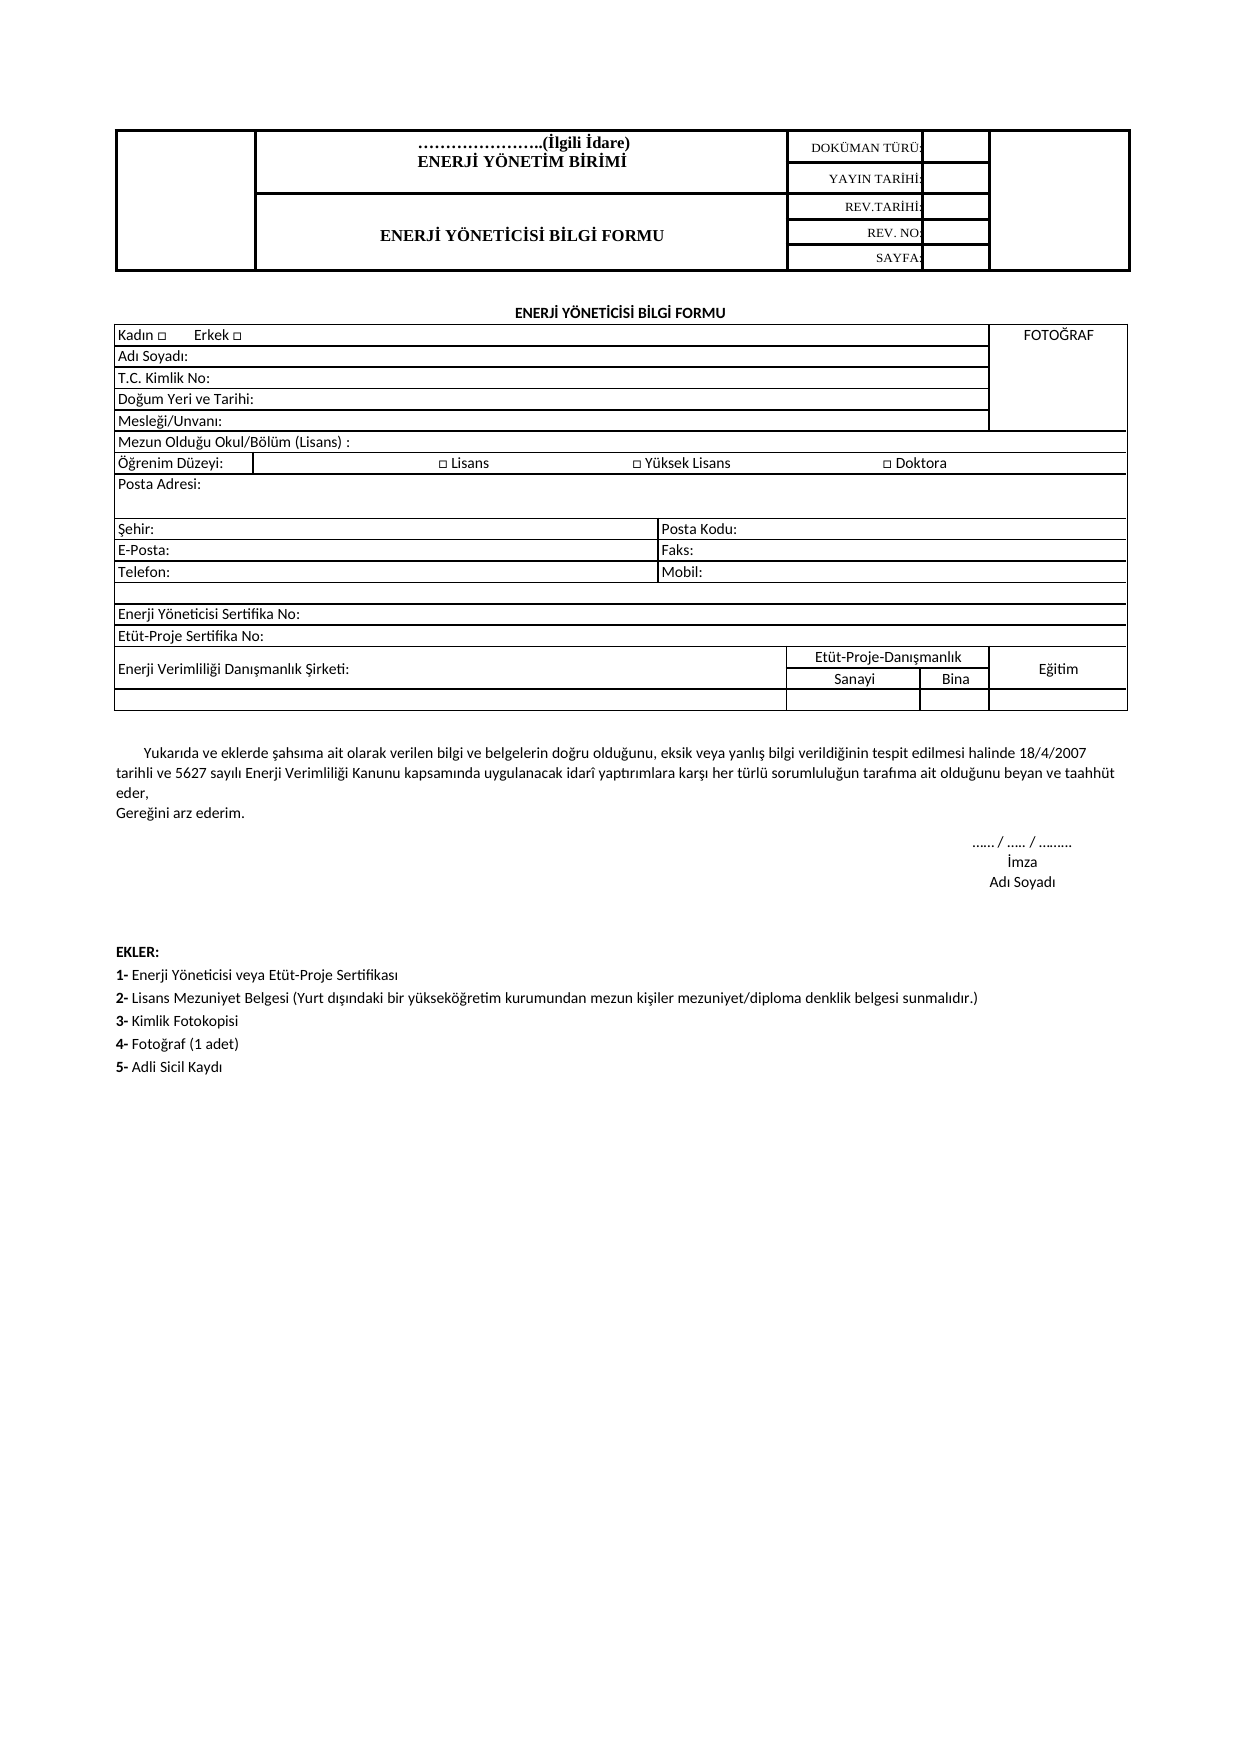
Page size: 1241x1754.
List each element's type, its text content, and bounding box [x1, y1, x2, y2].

table_cell Posta Adresi: [115, 473, 1127, 517]
list Enerji Yöneticisi veya Etüt-Proje Sertifikası [116, 965, 1140, 984]
table_cell [924, 246, 988, 268]
table_cell T.C. Kimlik No: [115, 368, 988, 388]
list Fotoğraf (1 adet) [116, 1034, 1140, 1053]
subtitle ENERJİ YÖNETİCİSİ BİLGİ FORMU [166, 303, 1074, 322]
table_cell ENERJİ YÖNETİCİSİ BİLGİ FORMU [257, 195, 786, 268]
table_cell [115, 581, 1127, 603]
table_cell [921, 690, 988, 710]
table_header [924, 132, 988, 161]
table_cell [924, 195, 988, 217]
table_header FOTOĞRAF [990, 325, 1127, 430]
text Adı Soyadı [971, 872, 1074, 891]
table_cell Mobil: [659, 560, 1127, 581]
table_header [118, 132, 254, 268]
table_cell Faks: [659, 539, 1127, 560]
table_cell Eğitim [990, 646, 1127, 688]
table_cell Adı Soyadı: [115, 347, 988, 366]
table_cell SAYFA: [789, 246, 921, 268]
list Adli Sicil Kaydı [116, 1057, 1140, 1076]
table_cell Şehir: [115, 519, 657, 539]
table_header [991, 132, 1128, 268]
table_cell [924, 164, 988, 192]
table_cell □ Lisans □ Yüksek Lisans □ Doktora [254, 452, 1127, 473]
table_cell E-Posta: [115, 540, 657, 560]
text Yukarıda ve eklerde şahsıma ait olarak verilen bilgi ve belgelerin doğru olduğunu, eksik veya yanlış bilgi verildiğinin tespit edilmesi halinde 18/4/2007 tarihli ve 5627 sayılı Enerji Verimliliği Kanunu kapsamında uygulanacak idarî yaptırımlara karşı her türlü sorumluluğun tarafıma ait olduğunu beyan ve taahhüt eder, [116, 743, 1127, 802]
text …… / ….. / ……... [971, 832, 1074, 851]
table_cell Enerji Verimliliği Danışmanlık Şirketi: [115, 647, 786, 688]
table_cell Etüt-Proje Sertifika No: [115, 624, 1127, 646]
table_cell REV. NO: [789, 221, 921, 243]
table_cell Telefon: [115, 562, 657, 581]
table_cell Bina [921, 669, 988, 688]
table_header Kadın □ Erkek □ [115, 325, 988, 345]
table_cell Doğum Yeri ve Tarihi: [115, 389, 988, 409]
table_cell Etüt-Proje-Danışmanlık [787, 647, 988, 667]
table_cell [115, 690, 786, 710]
subtitle EKLER: [116, 942, 1140, 961]
text İmza [971, 852, 1074, 871]
table_cell Posta Kodu: [659, 518, 1127, 539]
table_header …………………..(İlgili İdare) ENERJİ YÖNETİM BİRİMİ [257, 132, 786, 192]
table_header DOKÜMAN TÜRÜ: [789, 132, 921, 161]
list Lisans Mezuniyet Belgesi (Yurt dışındaki bir yükseköğretim kurumundan mezun kişiler mezuniyet/diploma denklik belgesi sunmalıdır.) [116, 988, 1140, 1007]
table_cell [924, 221, 988, 243]
table_cell Mesleği/Unvanı: [115, 411, 988, 430]
table_cell [787, 690, 919, 710]
table_cell Mezun Olduğu Okul/Bölüm (Lisans) : [115, 430, 1127, 452]
list Kimlik Fotokopisi [116, 1011, 1140, 1030]
table_cell Sanayi [787, 669, 919, 688]
table_cell REV.TARİHİ: [789, 195, 921, 217]
table_cell YAYIN TARİHİ: [789, 164, 921, 192]
table_cell [990, 688, 1127, 710]
text Gereğini arz ederim. [116, 803, 1140, 822]
table_cell Enerji Yöneticisi Sertifika No: [115, 603, 1127, 624]
table_cell Öğrenim Düzeyi: [115, 453, 252, 473]
